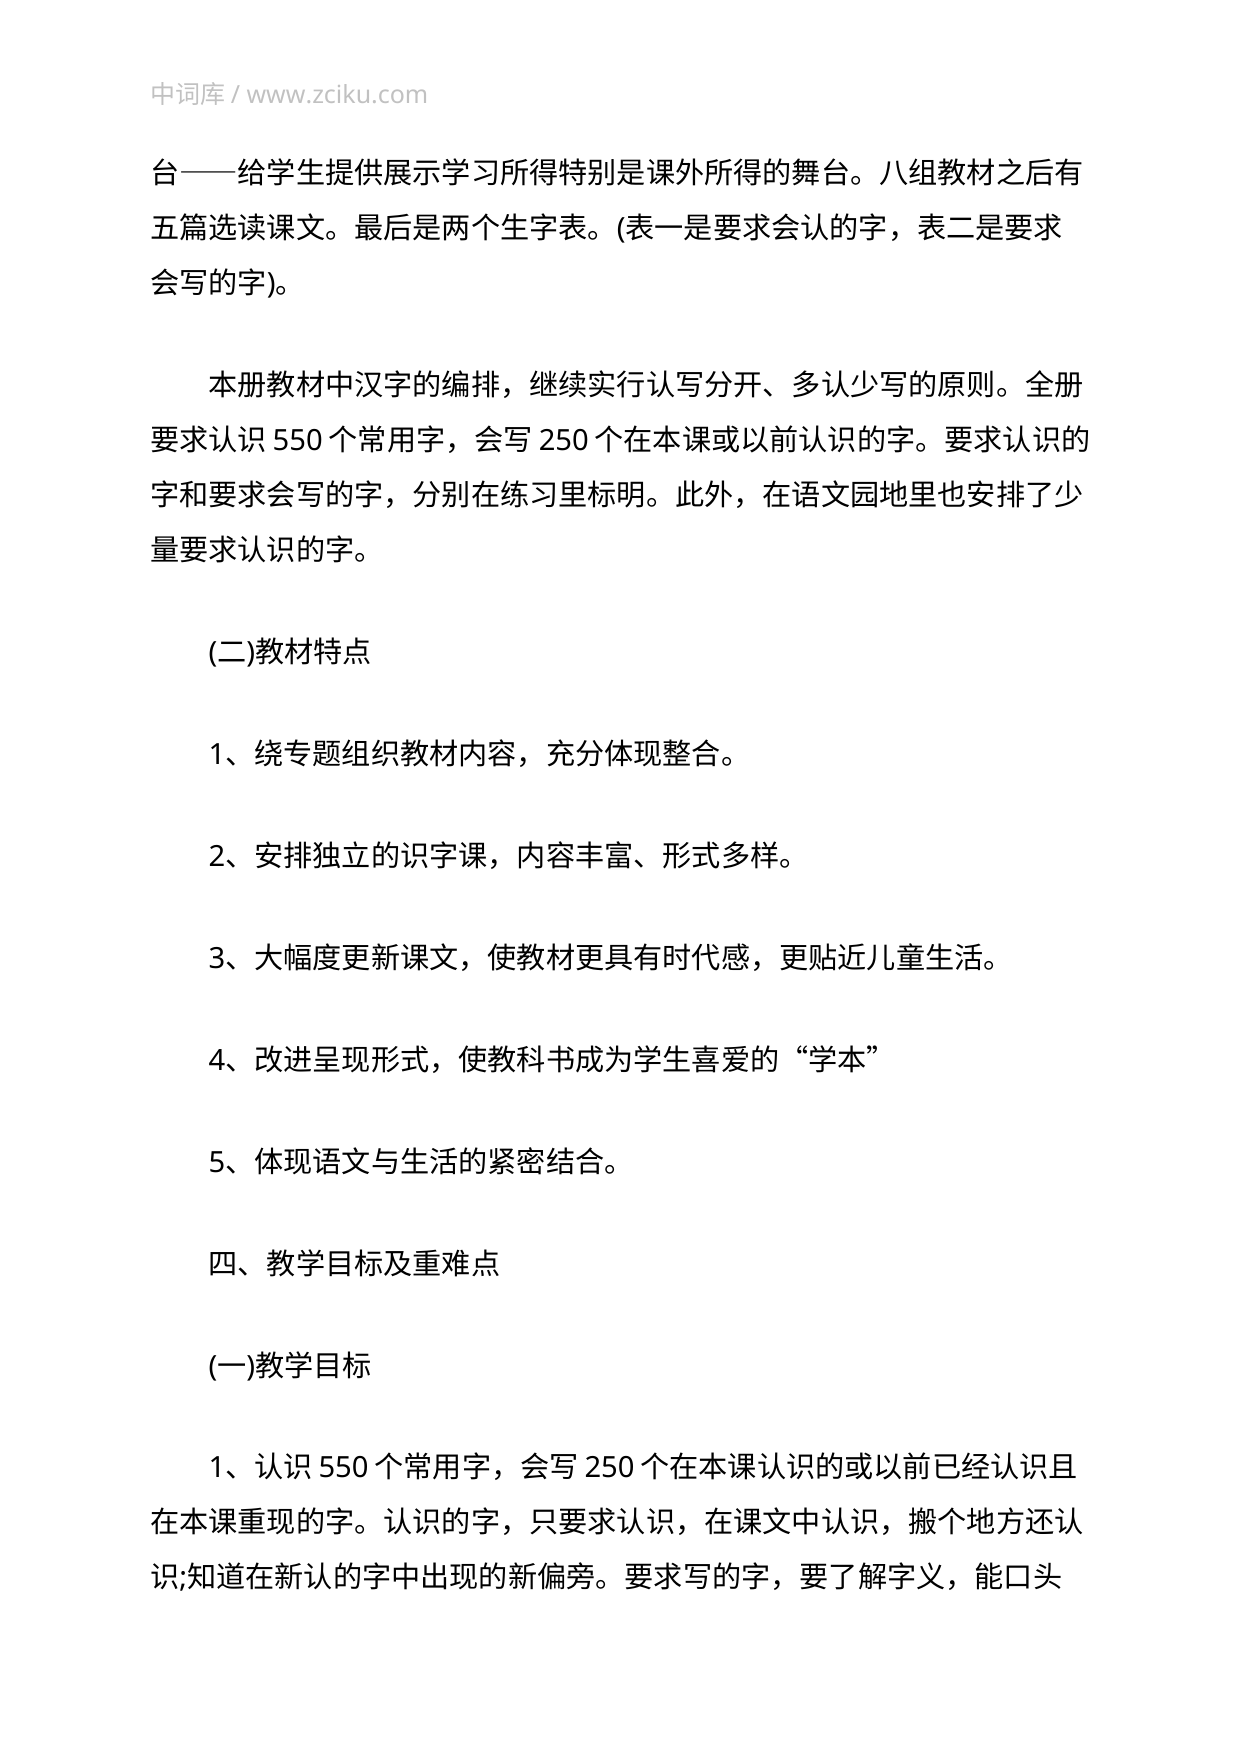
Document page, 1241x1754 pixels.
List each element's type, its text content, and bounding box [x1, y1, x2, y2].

text (二)教材特点 [150, 628, 1090, 671]
text 四、教学目标及重难点 [150, 1240, 1090, 1283]
text 1、绕专题组织教材内容，充分体现整合。 [150, 730, 1090, 773]
text (一)教学目标 [150, 1342, 1090, 1384]
text 本册教材中汉字的编排，继续实行认写分开、多认少写的原则。全册要求认识550个常用字，会写250个在本课或以前认识的字。要求认识的字和要求会写的字，分别在练习里标明。此外，在语文园地里也安排了少量要求认识的字。 [150, 362, 1090, 569]
text 2、安排独立的识字课，内容丰富、形式多样。 [150, 832, 1090, 875]
text 4、改进呈现形式，使教科书成为学生喜爱的“学本” [150, 1036, 1090, 1079]
text 5、体现语文与生活的紧密结合。 [150, 1138, 1090, 1181]
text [150, 150, 1090, 302]
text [150, 1444, 1090, 1596]
text 3、大幅度更新课文，使教材更具有时代感，更贴近儿童生活。 [150, 934, 1090, 977]
